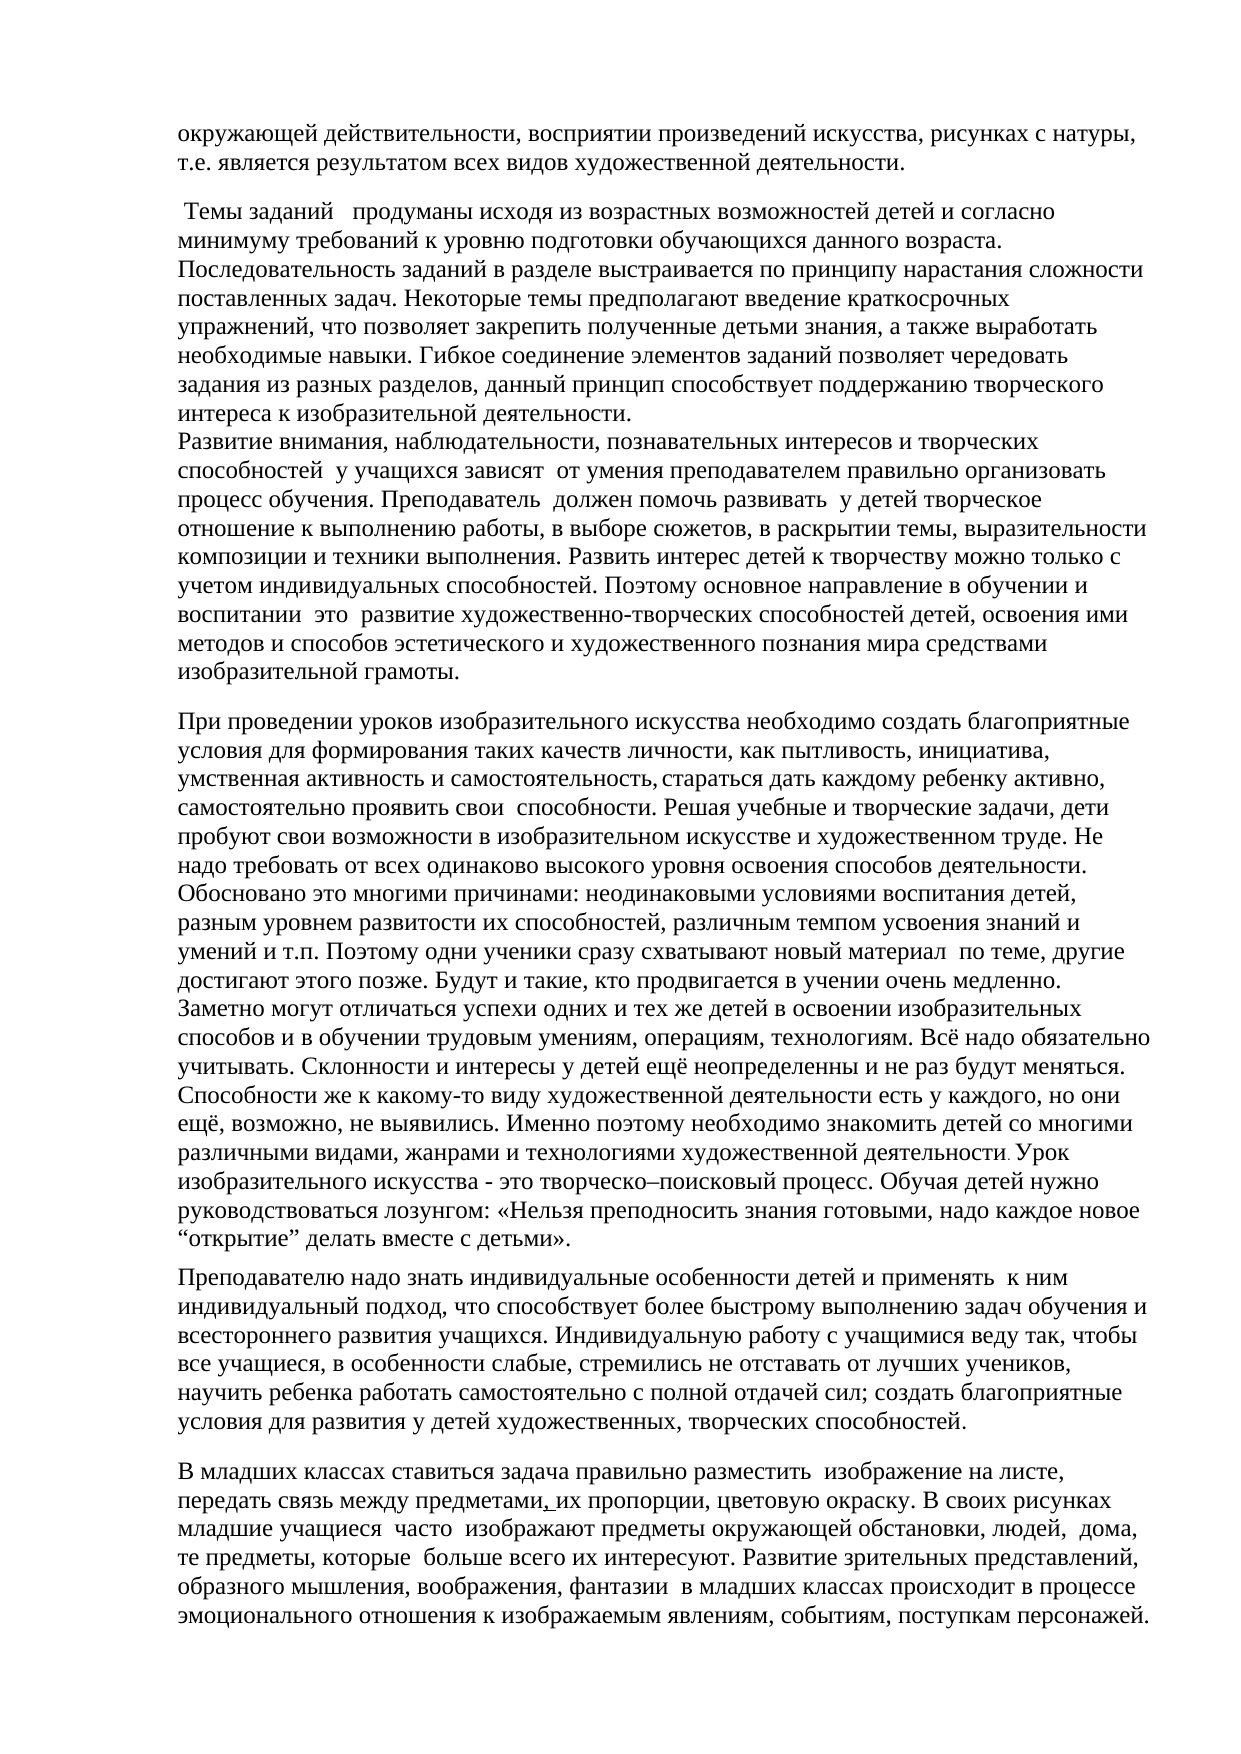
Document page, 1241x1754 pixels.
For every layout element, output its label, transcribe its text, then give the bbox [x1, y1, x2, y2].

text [177, 118, 1152, 176]
text Преподавателю надо знать индивидуальные особенности детей и применять к ним индивидуальный подход, что способствует более быстрому выполнению задач обучения и всестороннего развития учащихся. Индивидуальную работу с учащимися веду так, чтобы все учащиеся, в особенности слабые, стремились не отставать от лучших учеников, научить ребенка работать самостоятельно с полной отдачей сил; создать благоприятные условия для развития у детей художественных, творческих способностей. [177, 1262, 1152, 1435]
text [177, 1456, 1152, 1628]
text Темы заданий продуманы исходя из возрастных возможностей детей и согласно минимуму требований к уровню подготовки обучающихся данного возраста. Последовательность заданий в разделе выстраивается по принципу нарастания сложности поставленных задач. Некоторые темы предполагают введение краткосрочных упражнений, что позволяет закрепить полученные детьми знания, а также выработать необходимые навыки. Гибкое соединение элементов заданий позволяет чередовать задания из разных разделов, данный принцип способствует поддержанию творческого интереса к изобразительной деятельности. [177, 196, 1152, 426]
text Развитие внимания, наблюдательности, познавательных интересов и творческих способностей у учащихся зависят от умения преподавателем правильно организовать процесс обучения. Преподаватель должен помочь развивать у детей творческое отношение к выполнению работы, в выборе сюжетов, в раскрытии темы, выразительности композиции и техники выполнения. Развить интерес детей к творчеству можно только с учетом индивидуальных способностей. Поэтому основное направление в обучении и воспитании это развитие художественно-творческих способностей детей, освоения ими методов и способов эстетического и художественного познания мира средствами изобразительной грамоты. [177, 426, 1152, 685]
text При проведении уроков изобразительного искусства необходимо создать благоприятные условия для формирования таких качеств личности, как пытливость, инициатива, умственная активность и самостоятельность, стараться дать каждому ребенку активно, самостоятельно проявить свои способности. Решая учебные и творческие задачи, дети пробуют свои возможности в изобразительном искусстве и художественном труде. Не надо требовать от всех одинаково высокого уровня освоения способов деятельности. Обосновано это многими причинами: неодинаковыми условиями воспитания детей, разным уровнем развитости их способностей, различным темпом усвоения знаний и умений и т.п. Поэтому одни ученики сразу схватывают новый материал по теме, другие достигают этого позже. Будут и такие, кто продвигается в учении очень медленно. Заметно могут отличаться успехи одних и тех же детей в освоении изобразительных способов и в обучении трудовым умениям, операциям, технологиям. Всё надо обязательно учитывать. Склонности и интересы у детей ещё неопределенны и не раз будут меняться. Способности же к какому-то виду художественной деятельности есть у каждого, но они ещё, возможно, не выявились. Именно поэтому необходимо знакомить детей со многими различными видами, жанрами и технологиями художественной деятельности. Урок изобразительного искусства - это творческо–поисковый процесс. Обучая детей нужно руководствоваться лозунгом: «Нельзя преподносить знания готовыми, надо каждое новое “открытие” делать вместе с детьми». [177, 706, 1152, 1252]
